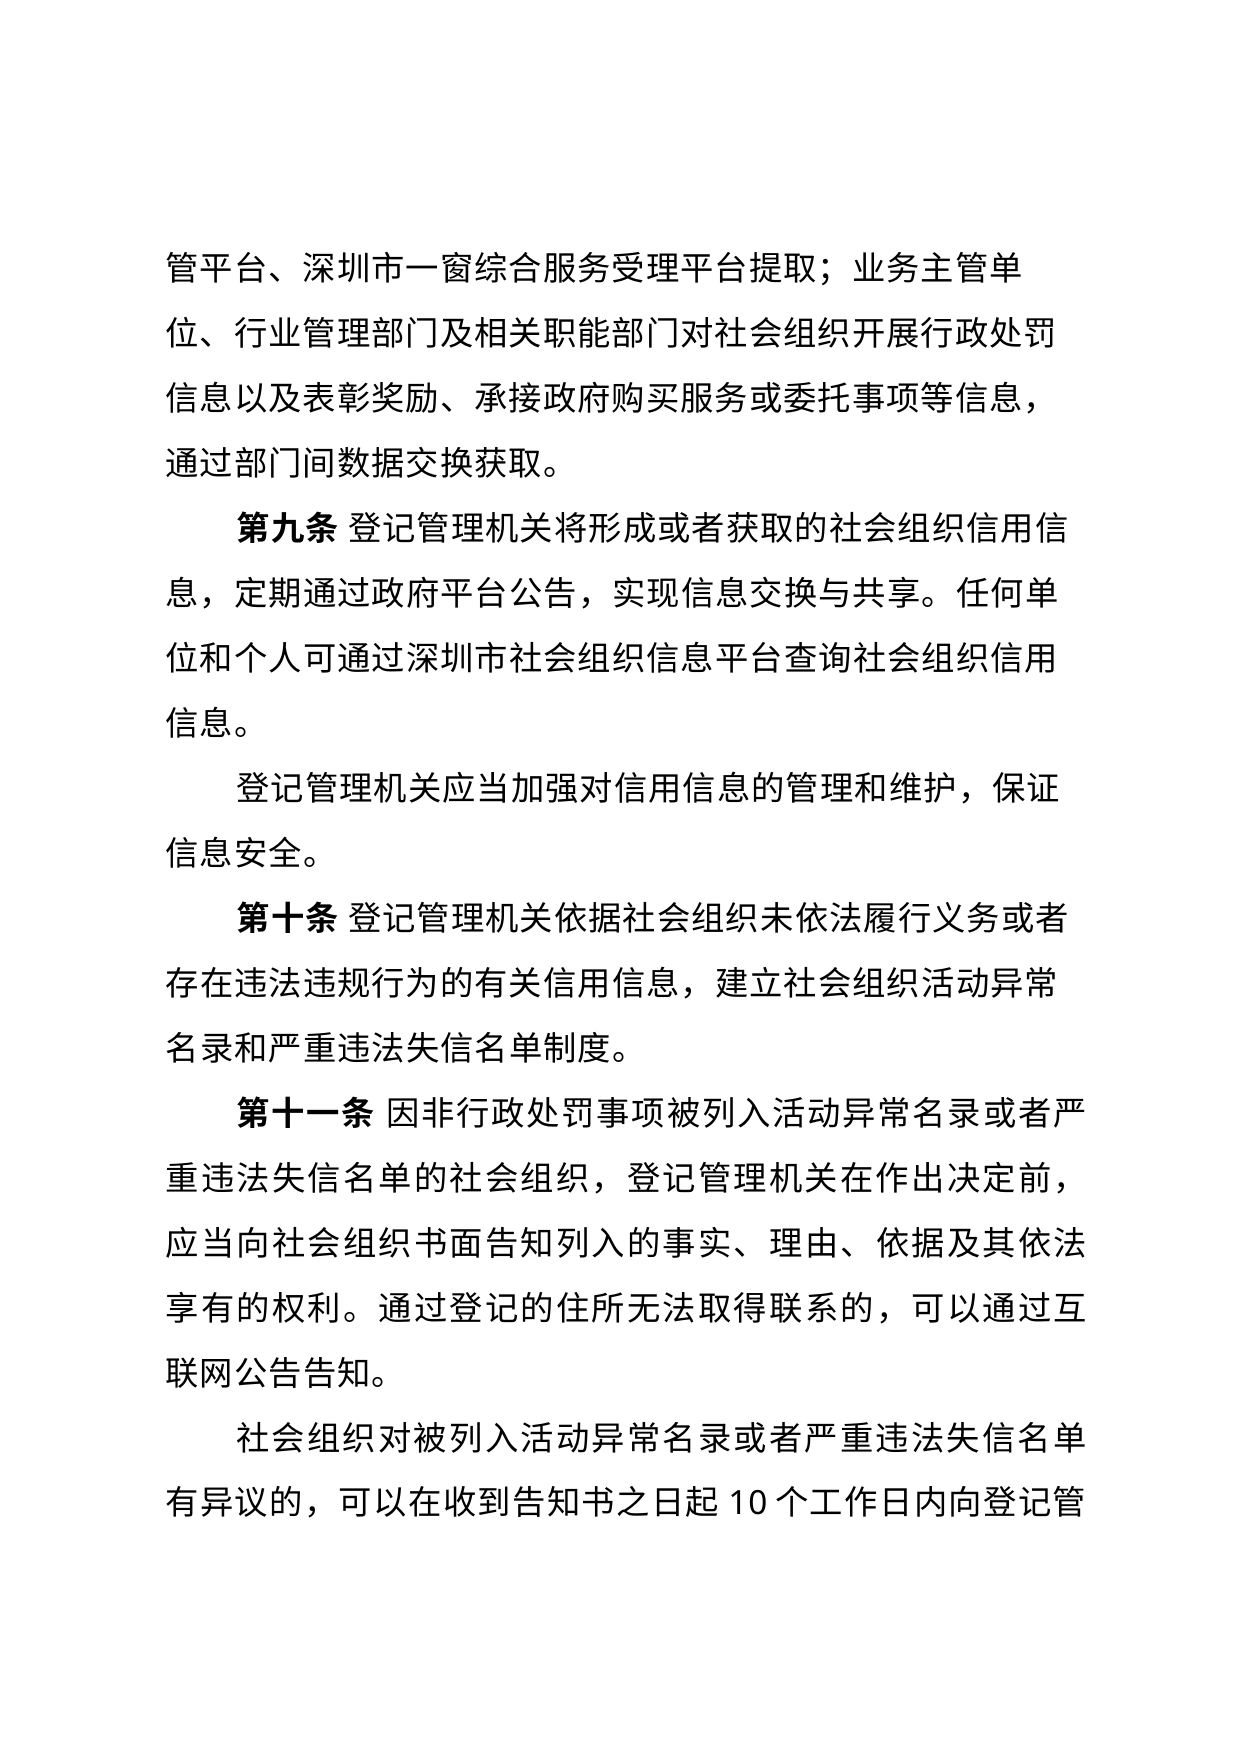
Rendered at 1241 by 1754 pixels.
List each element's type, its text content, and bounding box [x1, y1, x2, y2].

text 第九条 登记管理机关将形成或者获取的社会组织信用信息，定期通过政府平台公告，实现信息交换与共享。任何单位和个人可通过深圳市社会组织信息平台查询社会组织信用信息。 [165, 493, 1087, 753]
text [165, 233, 1087, 493]
text 登记管理机关应当加强对信用信息的管理和维护，保证信息安全。 [165, 753, 1087, 883]
text 第十一条 因非行政处罚事项被列入活动异常名录或者严重违法失信名单的社会组织，登记管理机关在作出决定前，应当向社会组织书面告知列入的事实、理由、依据及其依法享有的权利。通过登记的住所无法取得联系的，可以通过互联网公告告知。 [165, 1078, 1087, 1403]
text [165, 1403, 1087, 1533]
text 第十条 登记管理机关依据社会组织未依法履行义务或者存在违法违规行为的有关信用信息，建立社会组织活动异常名录和严重违法失信名单制度。 [165, 883, 1087, 1078]
